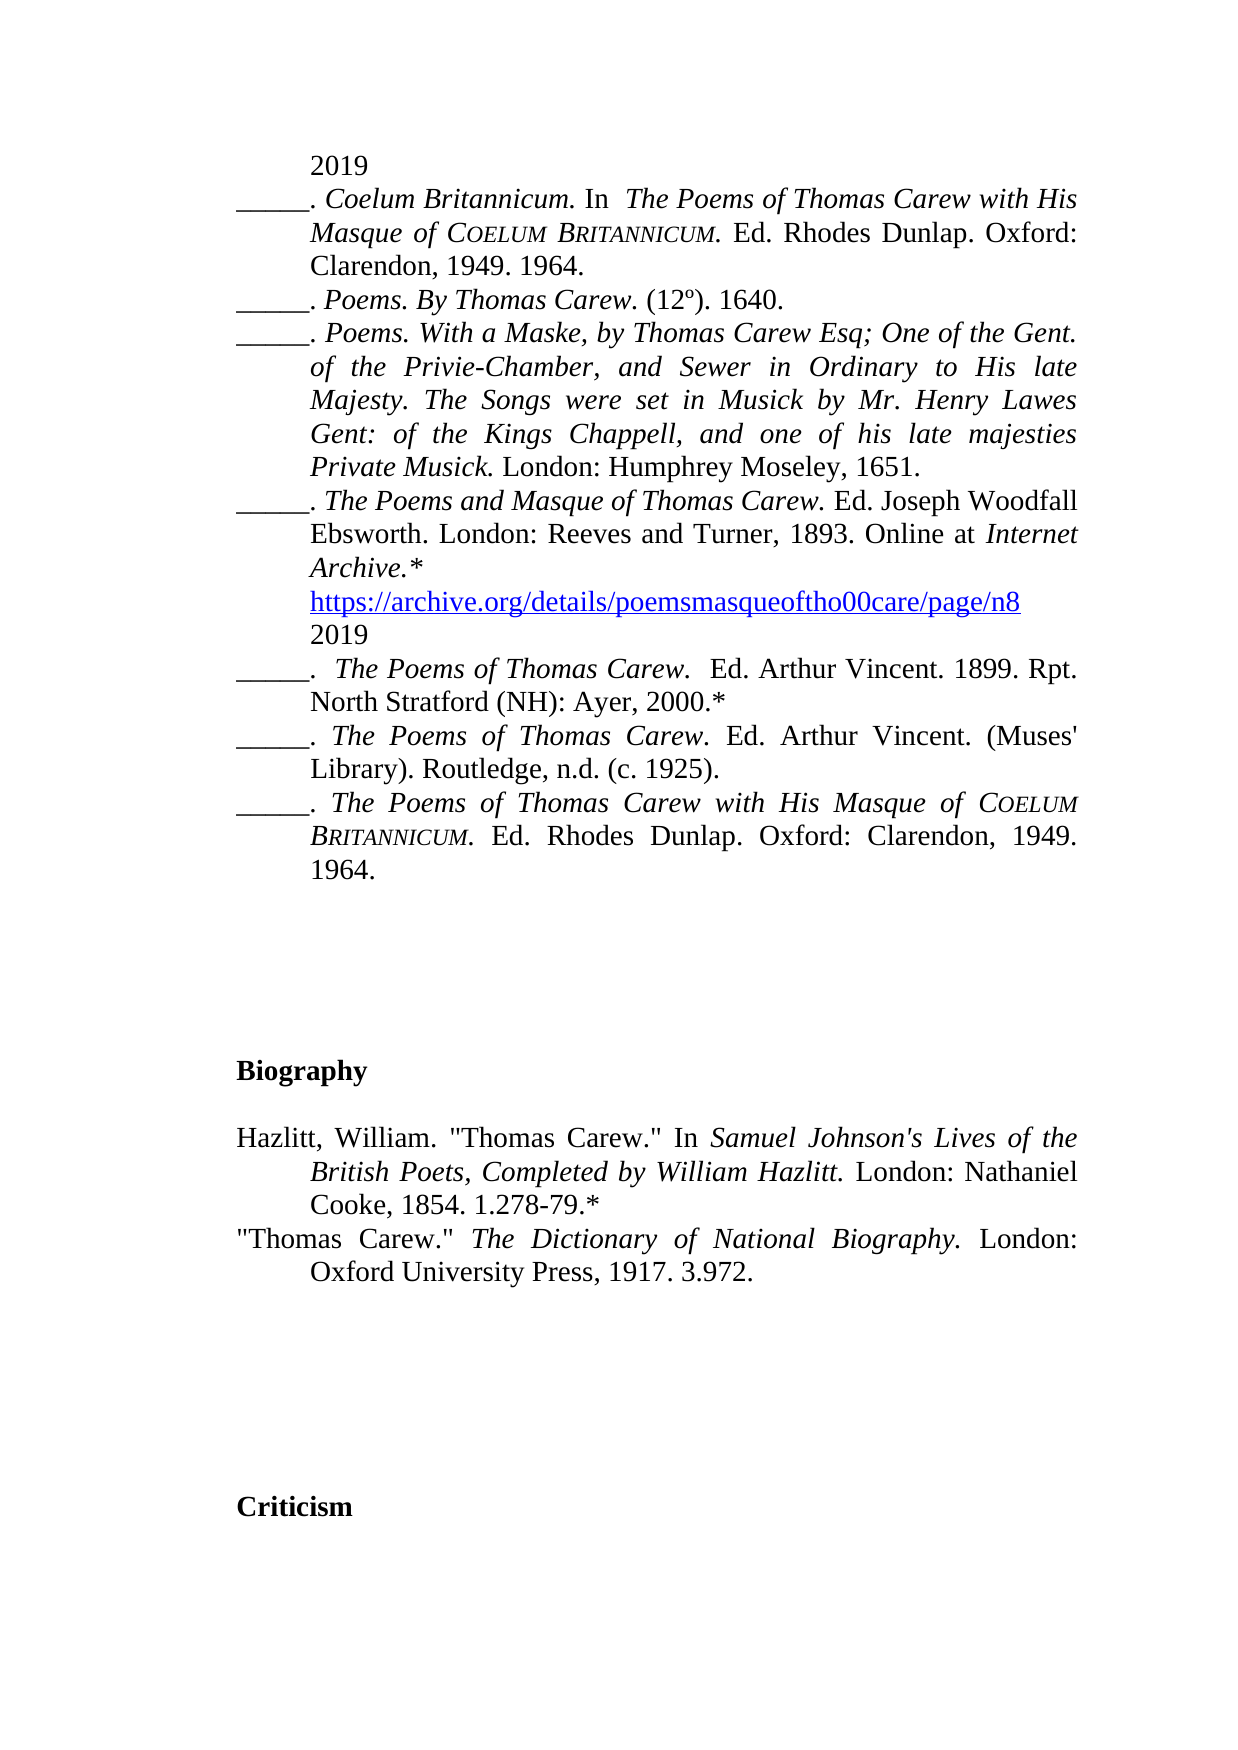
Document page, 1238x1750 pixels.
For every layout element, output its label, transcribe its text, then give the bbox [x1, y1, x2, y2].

text Biography [236, 1053, 1078, 1087]
text "Thomas Carew." The Dictionary of National Biography. London: Oxford University Press, 1917. 3.972. [236, 1221, 1078, 1288]
text Hazlitt, William. "Thomas Carew." In Samuel Johnson's Lives of the British Poets, Completed by William Hazlitt. London: Nathaniel Cooke, 1854. 1.278-79.* [236, 1120, 1078, 1221]
text _____. The Poems of Thomas Carew. Ed. Arthur Vincent. (Muses' Library). Routledge, n.d. (c. 1925). [236, 718, 1078, 785]
text _____. Coelum Britannicum. In The Poems of Thomas Carew with His Masque of Coelum Britannicum. Ed. Rhodes Dunlap. Oxford: Clarendon, 1949. 1964. [236, 181, 1078, 282]
text 2019 [236, 148, 1078, 181]
text _____. Poems. By Thomas Carew. (12º). 1640. [236, 282, 1078, 315]
text _____. Poems. With a Maske, by Thomas Carew Esq; One of the Gent. of the Privie-Chamber, and Sewer in Ordinary to His late Majesty. The Songs were set in Musick by Mr. Henry Lawes Gent: of the Kings Chappell, and one of his late majesties Private Musick. London: Humphrey Moseley, 1651. [236, 315, 1078, 483]
text 2019 [236, 617, 1078, 651]
text Criticism [236, 1489, 1078, 1523]
text _____. The Poems of Thomas Carew with His Masque of Coelum Britannicum. Ed. Rhodes Dunlap. Oxford: Clarendon, 1949. 1964. [236, 785, 1078, 886]
text _____. The Poems of Thomas Carew. Ed. Arthur Vincent. 1899. Rpt. North Stratford (NH): Ayer, 2000.* [236, 651, 1078, 718]
text https://archive.org/details/poemsmasqueoftho00care/page/n8 [236, 584, 1078, 617]
text _____. The Poems and Masque of Thomas Carew. Ed. Joseph Woodfall Ebsworth. London: Reeves and Turner, 1893. Online at Internet Archive.* [236, 483, 1078, 584]
